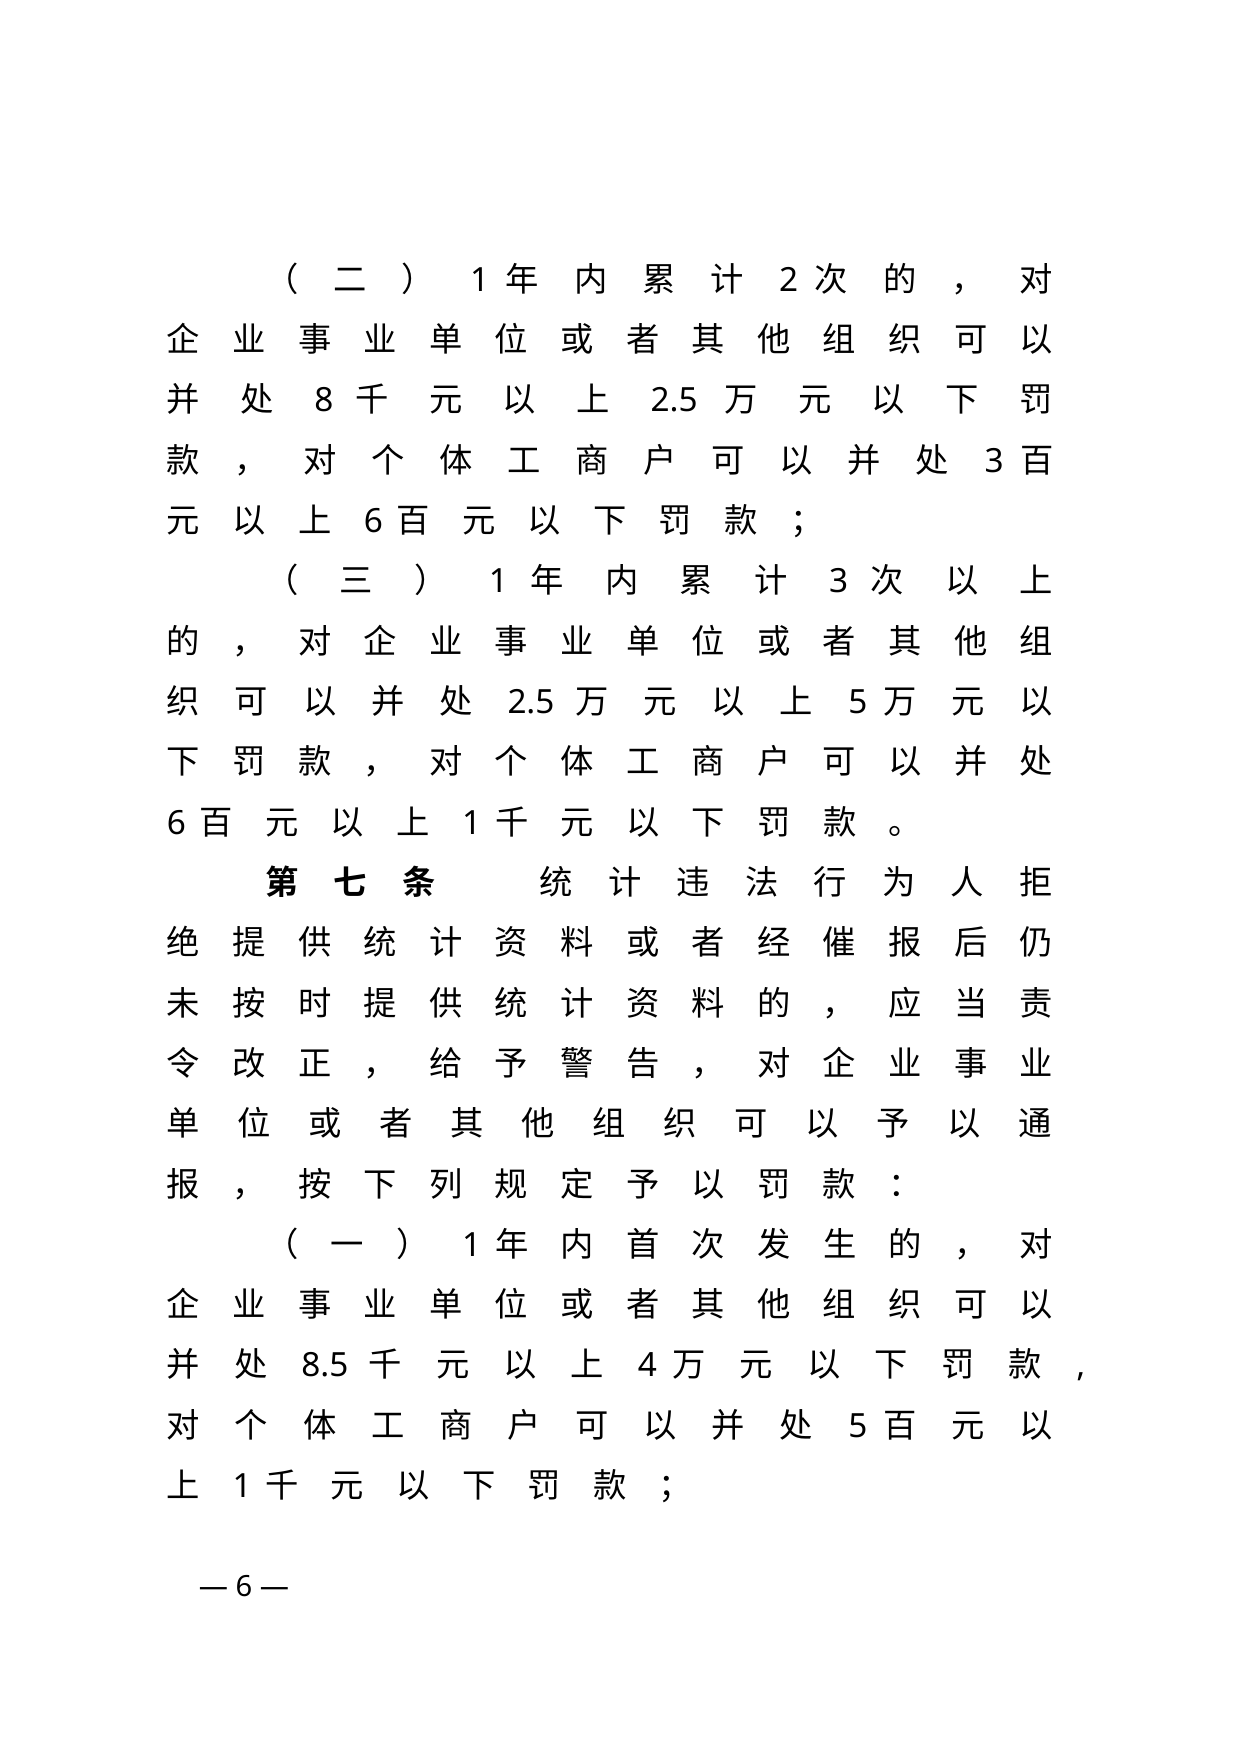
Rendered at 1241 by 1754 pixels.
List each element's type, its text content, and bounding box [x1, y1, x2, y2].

text （二）1年内累计2次的，对企业事业单位或者其他组织可以并处8千元以上2.5万元以下罚款，对个体工商户可以并处3百元以上6百元以下罚款； [167, 247, 1085, 548]
text 第七条 统计违法行为人拒绝提供统计资料或者经催报后仍未按时提供统计资料的，应当责令改正，给予警告，对企业事业单位或者其他组织可以予以通报，按下列规定予以罚款： [167, 850, 1085, 1212]
text （一）1年内首次发生的，对企业事业单位或者其他组织可以并处8.5千元以上4万元以下罚款, 对个体工商户可以并处5百元以上1千元以下罚款； [167, 1212, 1085, 1513]
text （三）1年内累计3次以上的，对企业事业单位或者其他组织可以并处2.5万元以上5万元以下罚款，对个体工商户可以并处6百元以上1千元以下罚款。 [167, 548, 1085, 850]
